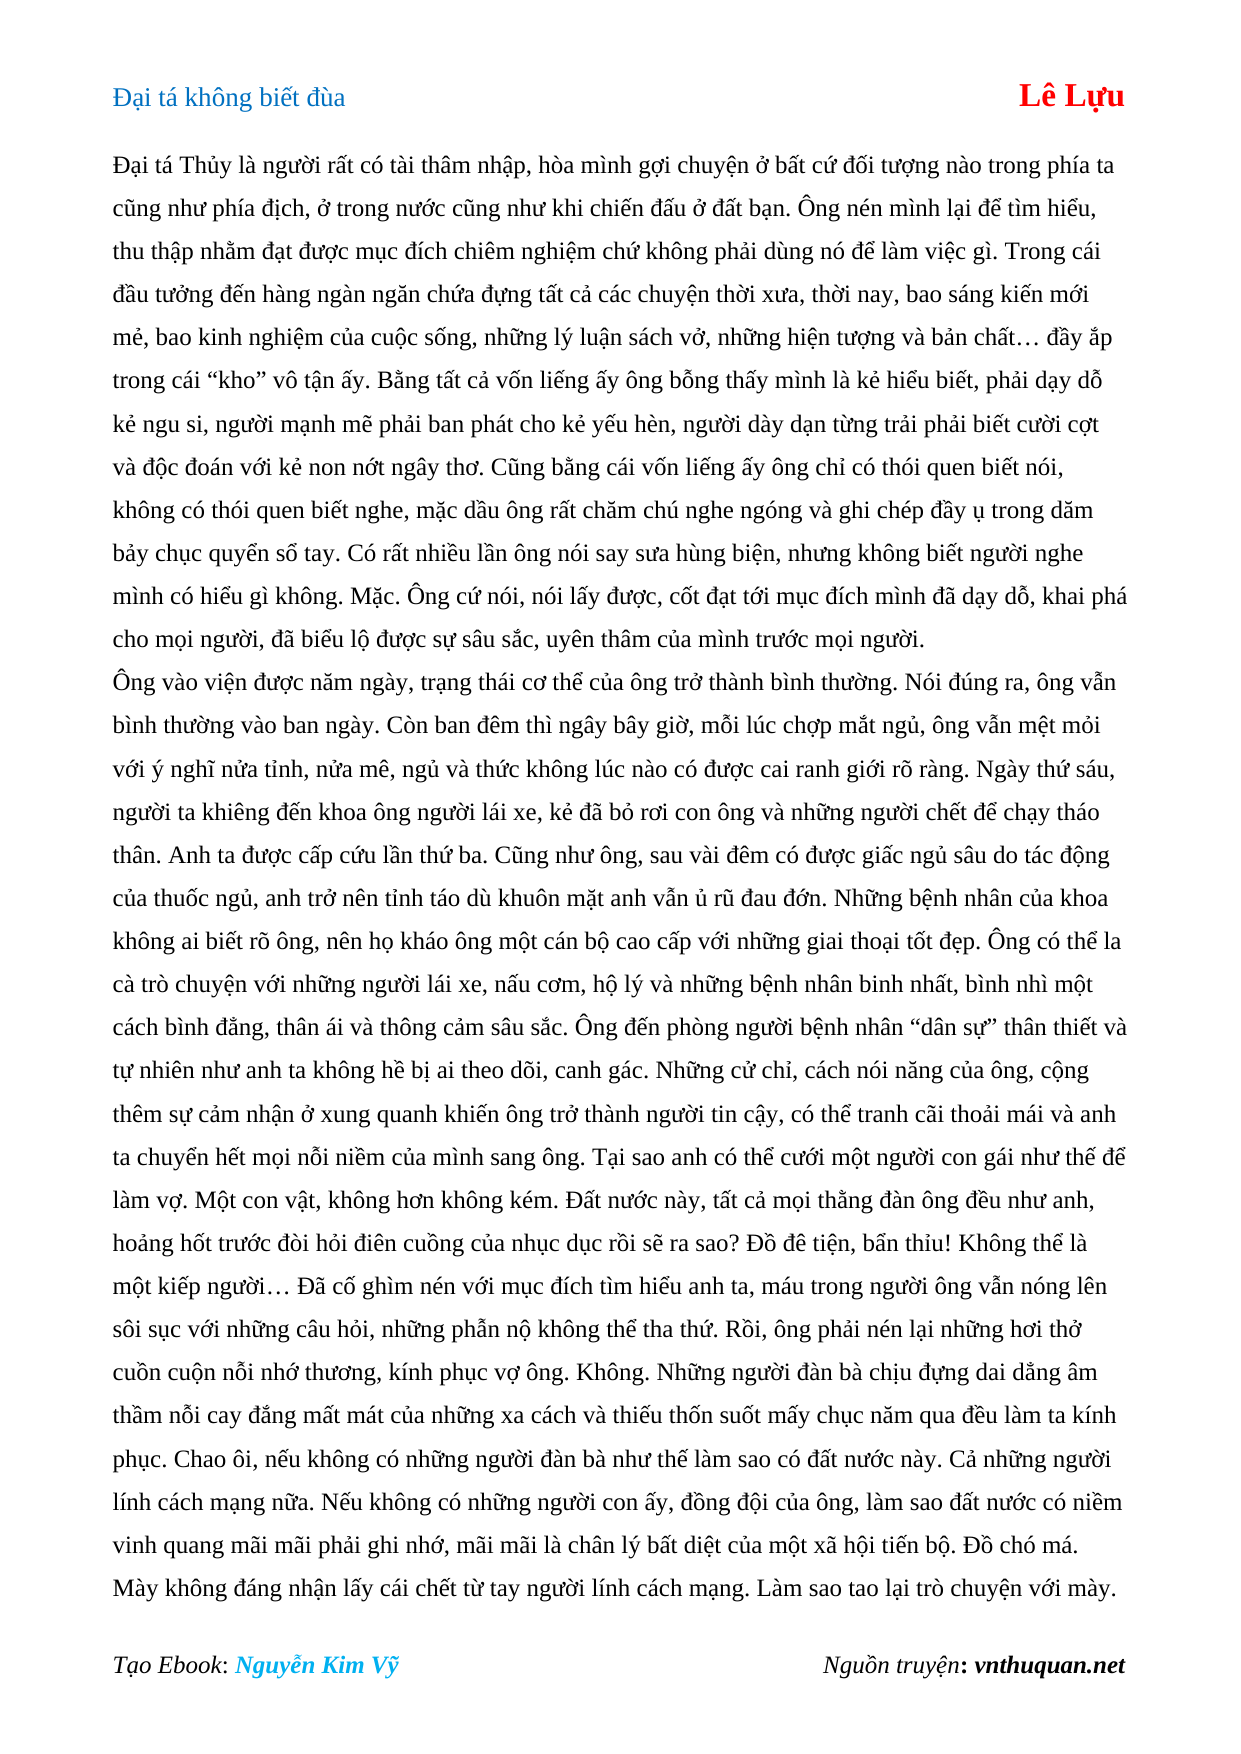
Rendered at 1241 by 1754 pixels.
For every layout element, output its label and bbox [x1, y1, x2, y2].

text [112, 150, 1128, 1602]
